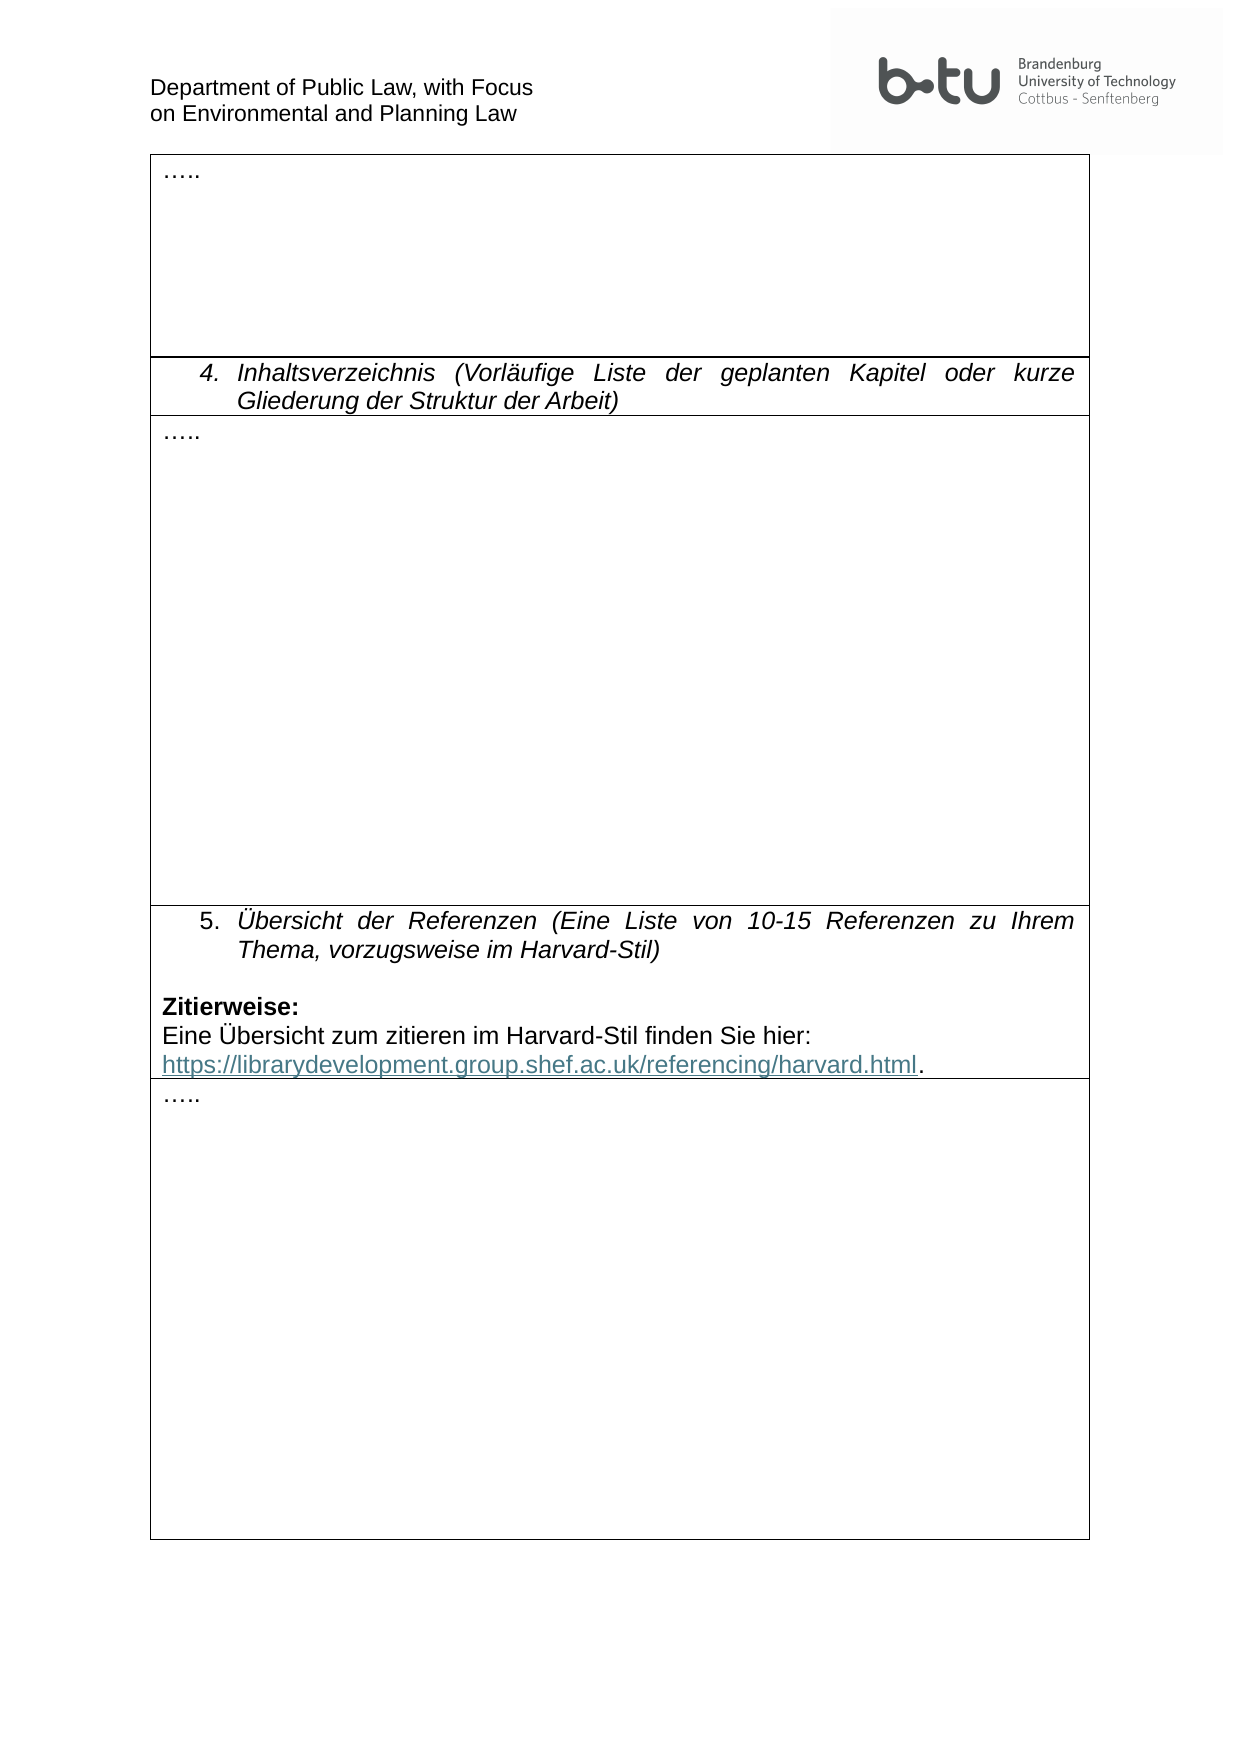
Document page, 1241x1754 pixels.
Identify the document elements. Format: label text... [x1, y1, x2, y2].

picture [830, 8, 1224, 155]
table_cell ….. [151, 1079, 1089, 1539]
table_cell ….. [151, 416, 1089, 905]
table_cell Inhaltsverzeichnis (Vorläufige Liste der geplanten Kapitel oder kurze Gliederung der Struktur der Arbeit) [151, 358, 1089, 415]
table_cell ….. [151, 155, 1089, 356]
table_cell Übersicht der Referenzen (Eine Liste von 10-15 Referenzen zu Ihrem Thema, vorzugsweise im Harvard-Stil) Zitierweise: Eine Übersicht zum zitieren im Harvard-Stil finden Sie hier: https://librarydevelopment.group.shef.ac.uk/referencing/harvard.html. [151, 906, 1089, 1078]
